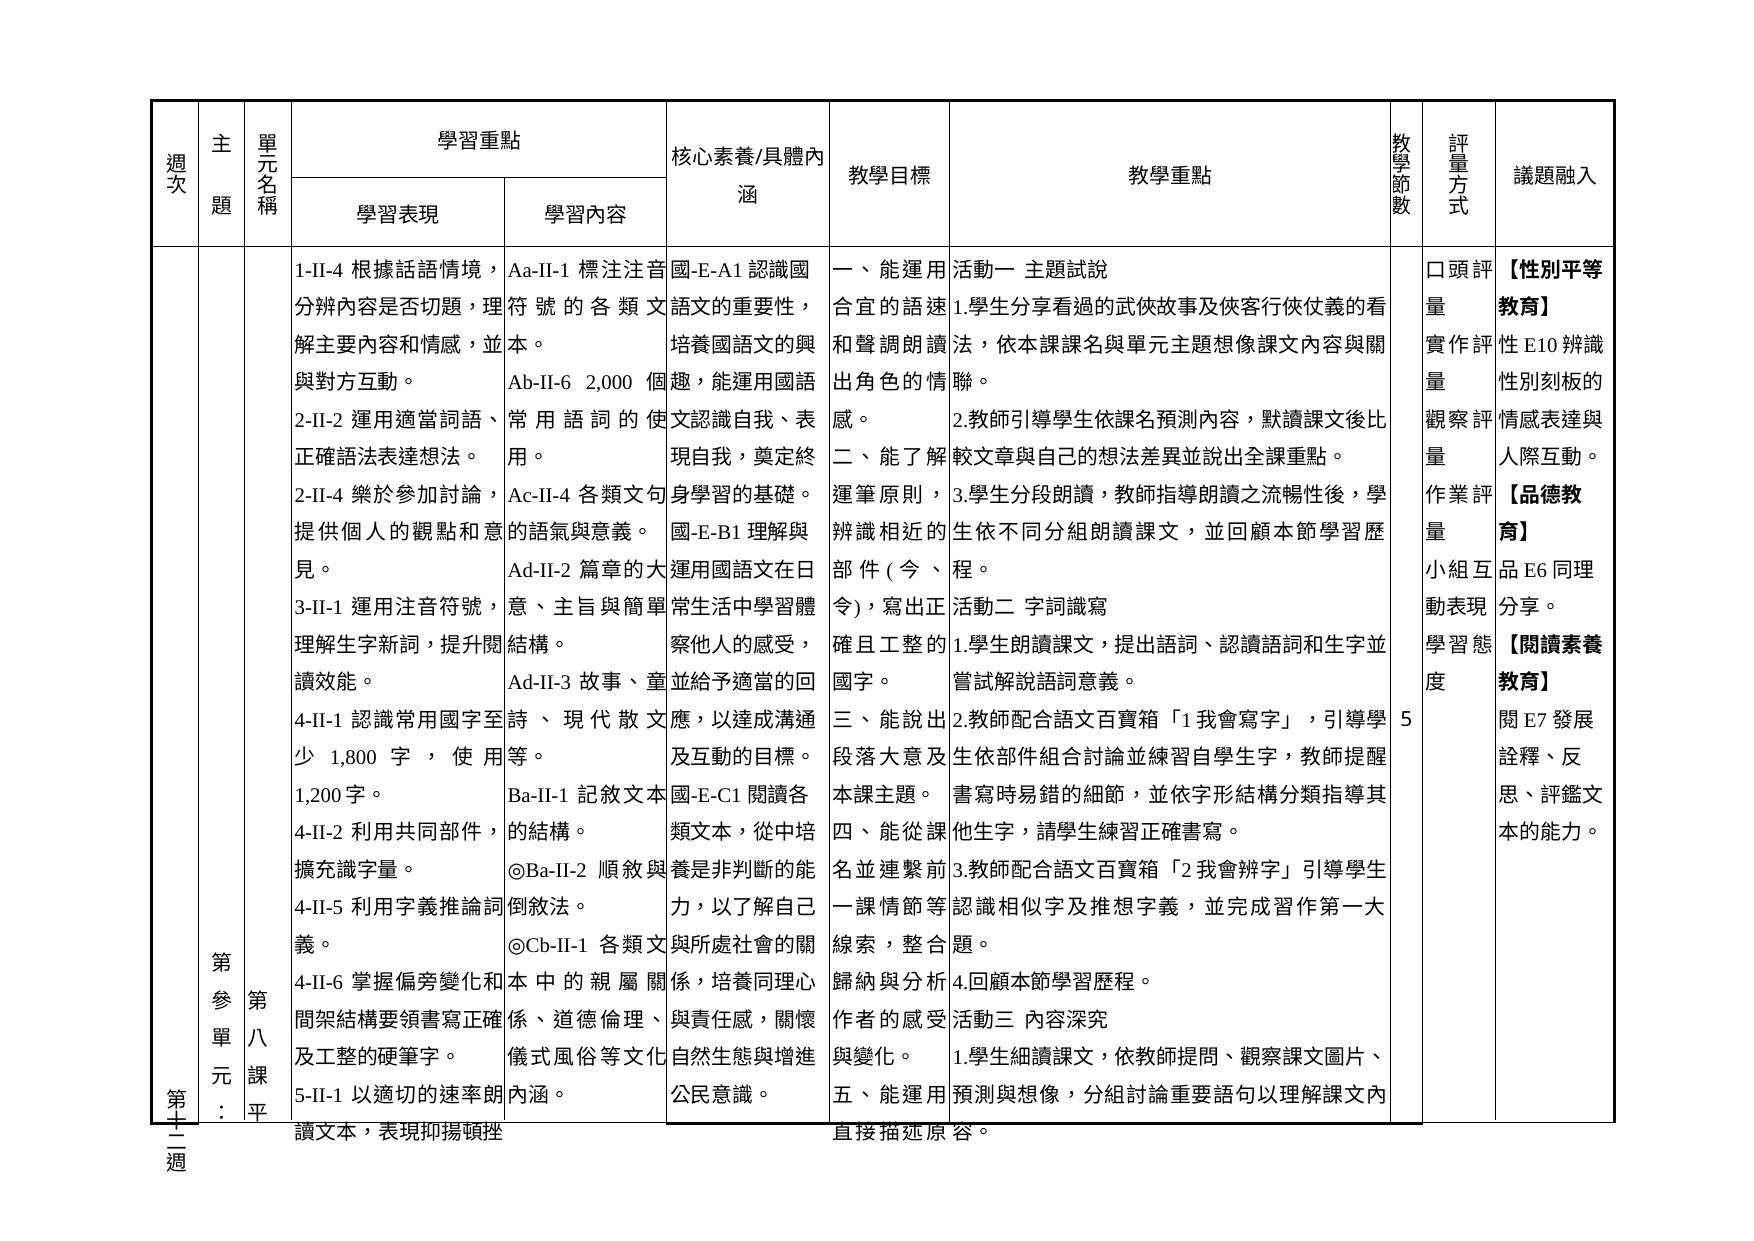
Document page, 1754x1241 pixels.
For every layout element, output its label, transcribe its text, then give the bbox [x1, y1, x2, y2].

table_header 主 題 [199, 102, 244, 246]
table_header 學習重點 [292, 102, 666, 177]
table_cell 第八課 平凡的大俠 [245, 247, 291, 1122]
table_cell 口頭評量 實作評量 觀察評量 作業評量 小組互動表現 學習態度 [1423, 247, 1496, 1122]
table_cell 第十二週 [153, 247, 198, 1122]
table_cell 國-E-A1 認識國語文的重要性，培養國語文的興趣，能運用國語文認識自我、表現自我，奠定終身學習的基礎。 國-E-B1 理解與運用國語文在日常生活中學習體察他人的感受，並給予適當的回應，以達成溝通及互動的目標。 國-E-C1 閱讀各類文本，從中培養是非判斷的能力，以了解自己與所處社會的關係，培養同理心與責任感，關懷自然生態與增進公民意識。 [667, 247, 829, 1122]
table_cell 活動一 主題試說 1.學生分享看過的武俠故事及俠客行俠仗義的看法，依本課課名與單元主題想像課文內容與關聯。 2.教師引導學生依課名預測內容，默讀課文後比較文章與自己的想法差異並說出全課重點。 3.學生分段朗讀，教師指導朗讀之流暢性後，學生依不同分組朗讀課文，並回顧本節學習歷程。 活動二 字詞識寫 1.學生朗讀課文，提出語詞、認讀語詞和生字並嘗試解說語詞意義。 2.教師配合語文百寶箱「1我會寫字」，引導學生依部件組合討論並練習自學生字，教師提醒書寫時易錯的細節，並依字形結構分類指導其他生字，請學生練習正確書寫。 3.教師配合語文百寶箱「2我會辨字」引導學生認識相似字及推想字義，並完成習作第一大題。 4.回顧本節學習歷程。 活動三 內容深究 1.學生細讀課文，依教師提問、觀察課文圖片、預測與想像，分組討論重要語句以理解課文內容。 2.學生分段閱讀課文，教師提問引導學生回答、理解並整理段落大意。 3.教師配合語文百寶箱「3意思接近的語詞」引導學生認識寫句子時，可使用意思接近的語詞，讓句子有更多變化。 4.教師引導學生完成習作第二大題，並回顧本節學習歷程。 活動四 形式深究 1.教師配合語文百寶箱「4擴寫：由句成段」，引導學生認識寫作時可以把事件分解，寫得更詳細，讓人印象更深刻。 2.教師指導學生適當斷句、強調語氣朗讀課文，學生練習後上臺發表。 3.教師引導學生完成習作第三大題，並回顧本節學習歷程。 活動五 議題探究 1.教師提問引導學生回想本課內容，整理課文大意，說出課文主旨。 2.教師提問引導學生觀察、比較本課與第7課表述方式，說出第7課是先寫開始的順敘法，第8課是先寫結果再回想的倒敘法。 3.教師引導學生完成習作第四、五大題，並回顧本節學習歷程。 [950, 247, 1390, 1122]
table_cell Aa-II-1 標注注音符號的各類文本。 Ab-II-6 2,000個常用語詞的使用。 Ac-II-4 各類文句的語氣與意義。 Ad-II-2 篇章的大意、主旨與簡單結構。 Ad-II-3 故事、童詩、現代散文等。 Ba-II-1 記敘文本的結構。 ◎Ba-II-2 順敘與倒敘法。 ◎Cb-II-1 各類文本中的親屬關係、道德倫理、儀式風俗等文化內涵。 [504, 247, 666, 1122]
table_header 議題融入 [1496, 102, 1613, 246]
table_cell 學習內容 [505, 178, 666, 246]
table_cell 學習表現 [292, 178, 504, 246]
table_cell 一、能運用合宜的語速和聲調朗讀出角色的情感。 二、能了解運筆原則，辨識相近的部件(今、令)，寫出正確且工整的國字。 三、能說出段落大意及本課主題。 四、能從課名並連繫前一課情節等線索，整合歸納與分析作者的感受與變化。 五、能運用直接描述原因與對話或動作等寫作手法，寫出精采的畫面。 六、能感受並體會作者享受運動過程的趣味。 [830, 247, 949, 1122]
table_cell 5 [1391, 247, 1422, 1122]
table_header 教學重點 [950, 102, 1390, 246]
table_header 單元名稱 [245, 102, 291, 246]
table_cell 第參單元：品德小故事 [199, 247, 245, 1122]
table_header 核心素養/具體內涵 [667, 102, 829, 246]
table_header 週次 [153, 102, 198, 246]
table_cell 1-II-4 根據話語情境，分辨內容是否切題，理解主要內容和情感，並與對方互動。 2-II-2 運用適當詞語、正確語法表達想法。 2-II-4 樂於參加討論，提供個人的觀點和意見。 3-II-1 運用注音符號，理解生字新詞，提升閱讀效能。 4-II-1 認識常用國字至少1,800字，使用1,200字。 4-II-2 利用共同部件，擴充識字量。 4-II-5 利用字義推論詞義。 4-II-6 掌握偏旁變化和間架結構要領書寫正確及工整的硬筆字。 5-II-1 以適切的速率朗讀文本，表現抑揚頓挫與情感。 ◎5-II-3 讀懂與學習階段相符的文本。 5-II-4 掌握句子和段落的意義與主要概念。 5-II-5 認識記敘、抒情、說明及應用文本的特徵。 5-II-8 運用預測、推論、提問等策略，增進對文本的理解。 6-II-2 培養感受力、想像力等寫作基本能力。 6-II-3 學習審題、立意、選材、組織等寫作步驟。 6-II-6 運用改寫、縮寫、擴寫等技巧寫作。 [291, 247, 504, 1122]
table_cell 【性別平等教育】 性E10 辨識性別刻板的情感表達與人際互動。 【品德教育】 品E6 同理分享。 【閱讀素養教育】 閱E7 發展詮釋、反思、評鑑文本的能力。 [1496, 247, 1613, 1122]
table_header 教學節數 [1391, 102, 1422, 246]
table_header 評量方式 [1423, 102, 1495, 246]
table_header 教學目標 [830, 102, 949, 246]
